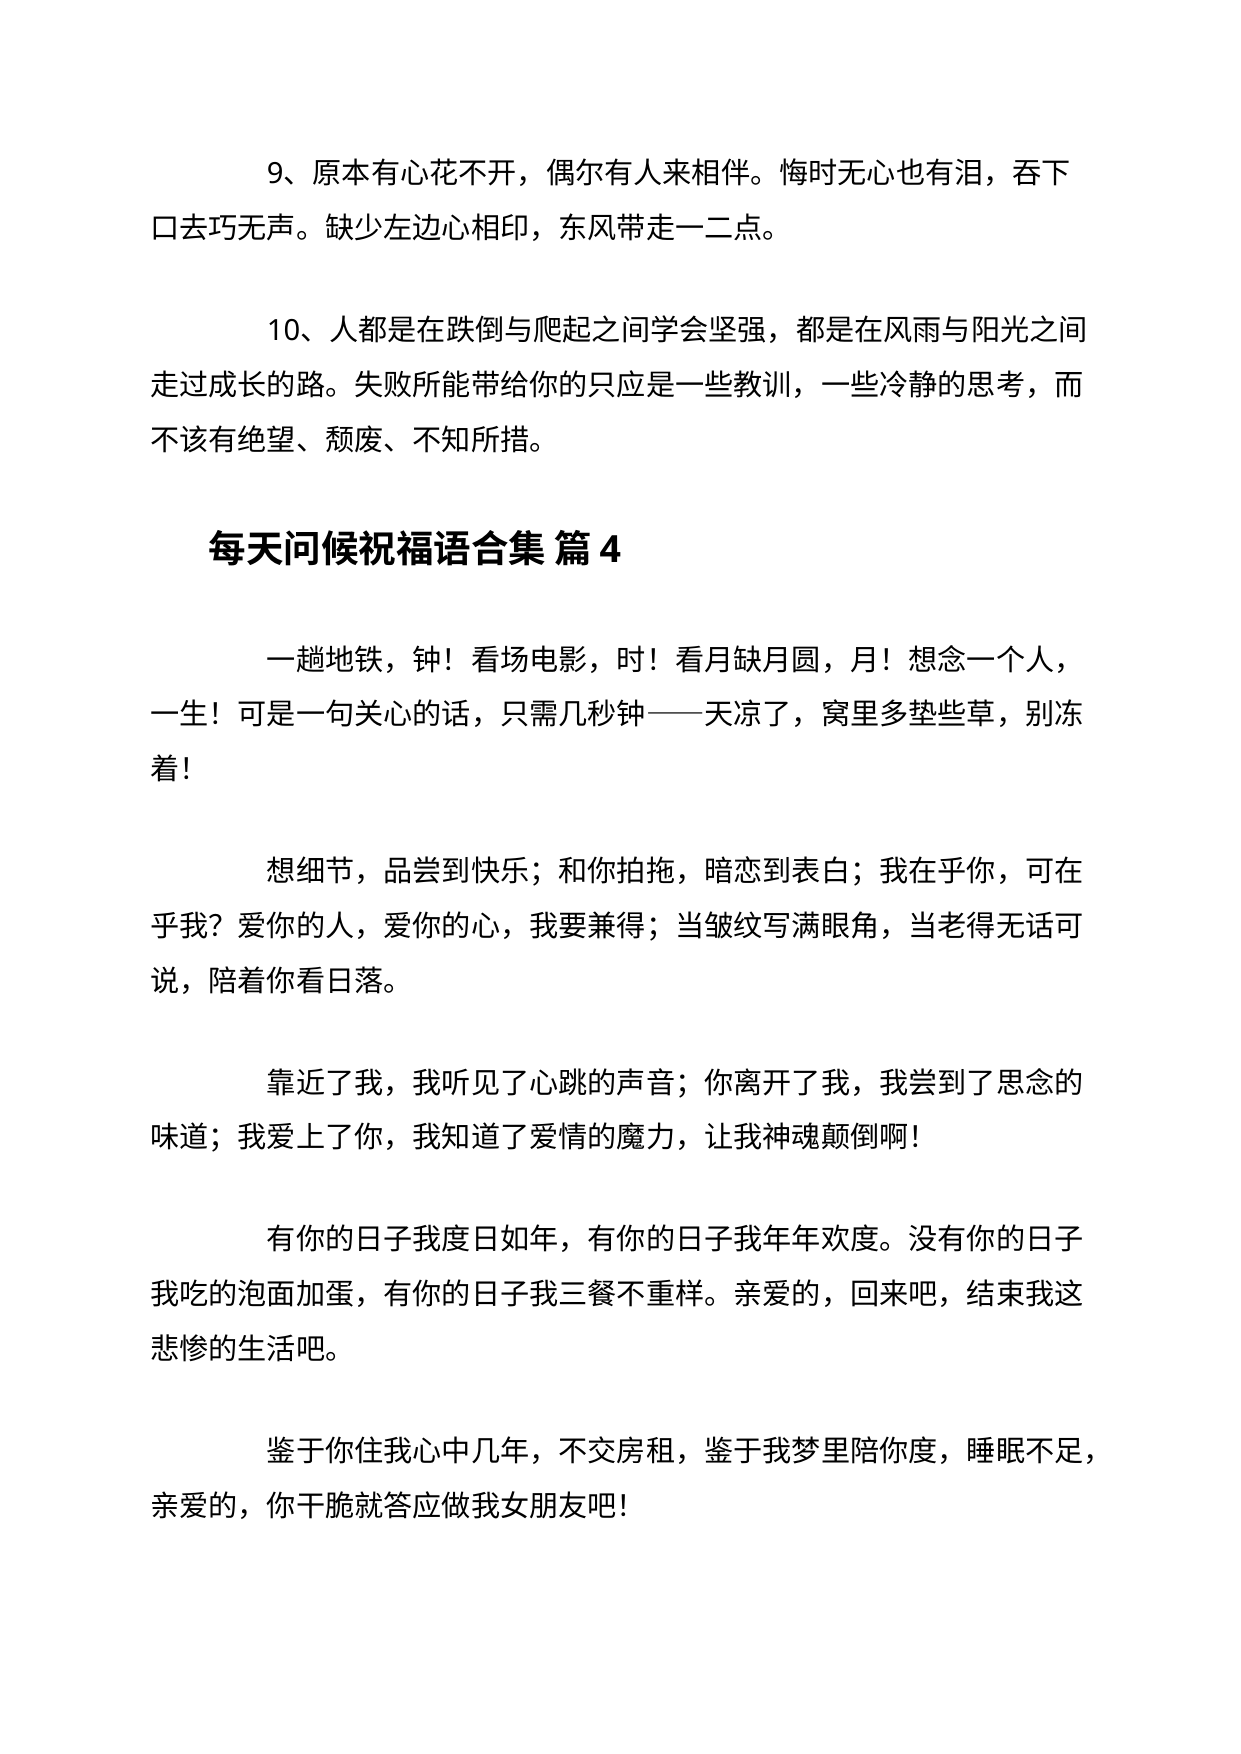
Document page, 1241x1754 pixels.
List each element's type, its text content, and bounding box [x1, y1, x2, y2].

text 靠近了我，我听见了心跳的声音；你离开了我，我尝到了思念的味道；我爱上了你，我知道了爱情的魔力，让我神魂颠倒啊！ [150, 1059, 1090, 1156]
text 每天问候祝福语合集 篇4 [150, 518, 1090, 573]
text 一趟地铁，钟！看场电影，时！看月缺月圆，月！想念一个人，一生！可是一句关心的话，只需几秒钟——天凉了，窝里多垫些草，别冻着！ [150, 636, 1090, 788]
text 想细节，品尝到快乐；和你拍拖，暗恋到表白；我在乎你，可在乎我？爱你的人，爱你的心，我要兼得；当皱纹写满眼角，当老得无话可说，陪着你看日落。 [150, 848, 1090, 1000]
text 鉴于你住我心中几年，不交房租，鉴于我梦里陪你度，睡眠不足，亲爱的，你干脆就答应做我女朋友吧！ [150, 1427, 1090, 1524]
text 9、原本有心花不开，偶尔有人来相伴。悔时无心也有泪，吞下口去巧无声。缺少左边心相印，东风带走一二点。 [150, 150, 1090, 247]
text 10、人都是在跌倒与爬起之间学会坚强，都是在风雨与阳光之间走过成长的路。失败所能带给你的只应是一些教训，一些冷静的思考，而不该有绝望、颓废、不知所措。 [150, 307, 1090, 459]
text 有你的日子我度日如年，有你的日子我年年欢度。没有你的日子我吃的泡面加蛋，有你的日子我三餐不重样。亲爱的，回来吧，结束我这悲惨的生活吧。 [150, 1216, 1090, 1368]
